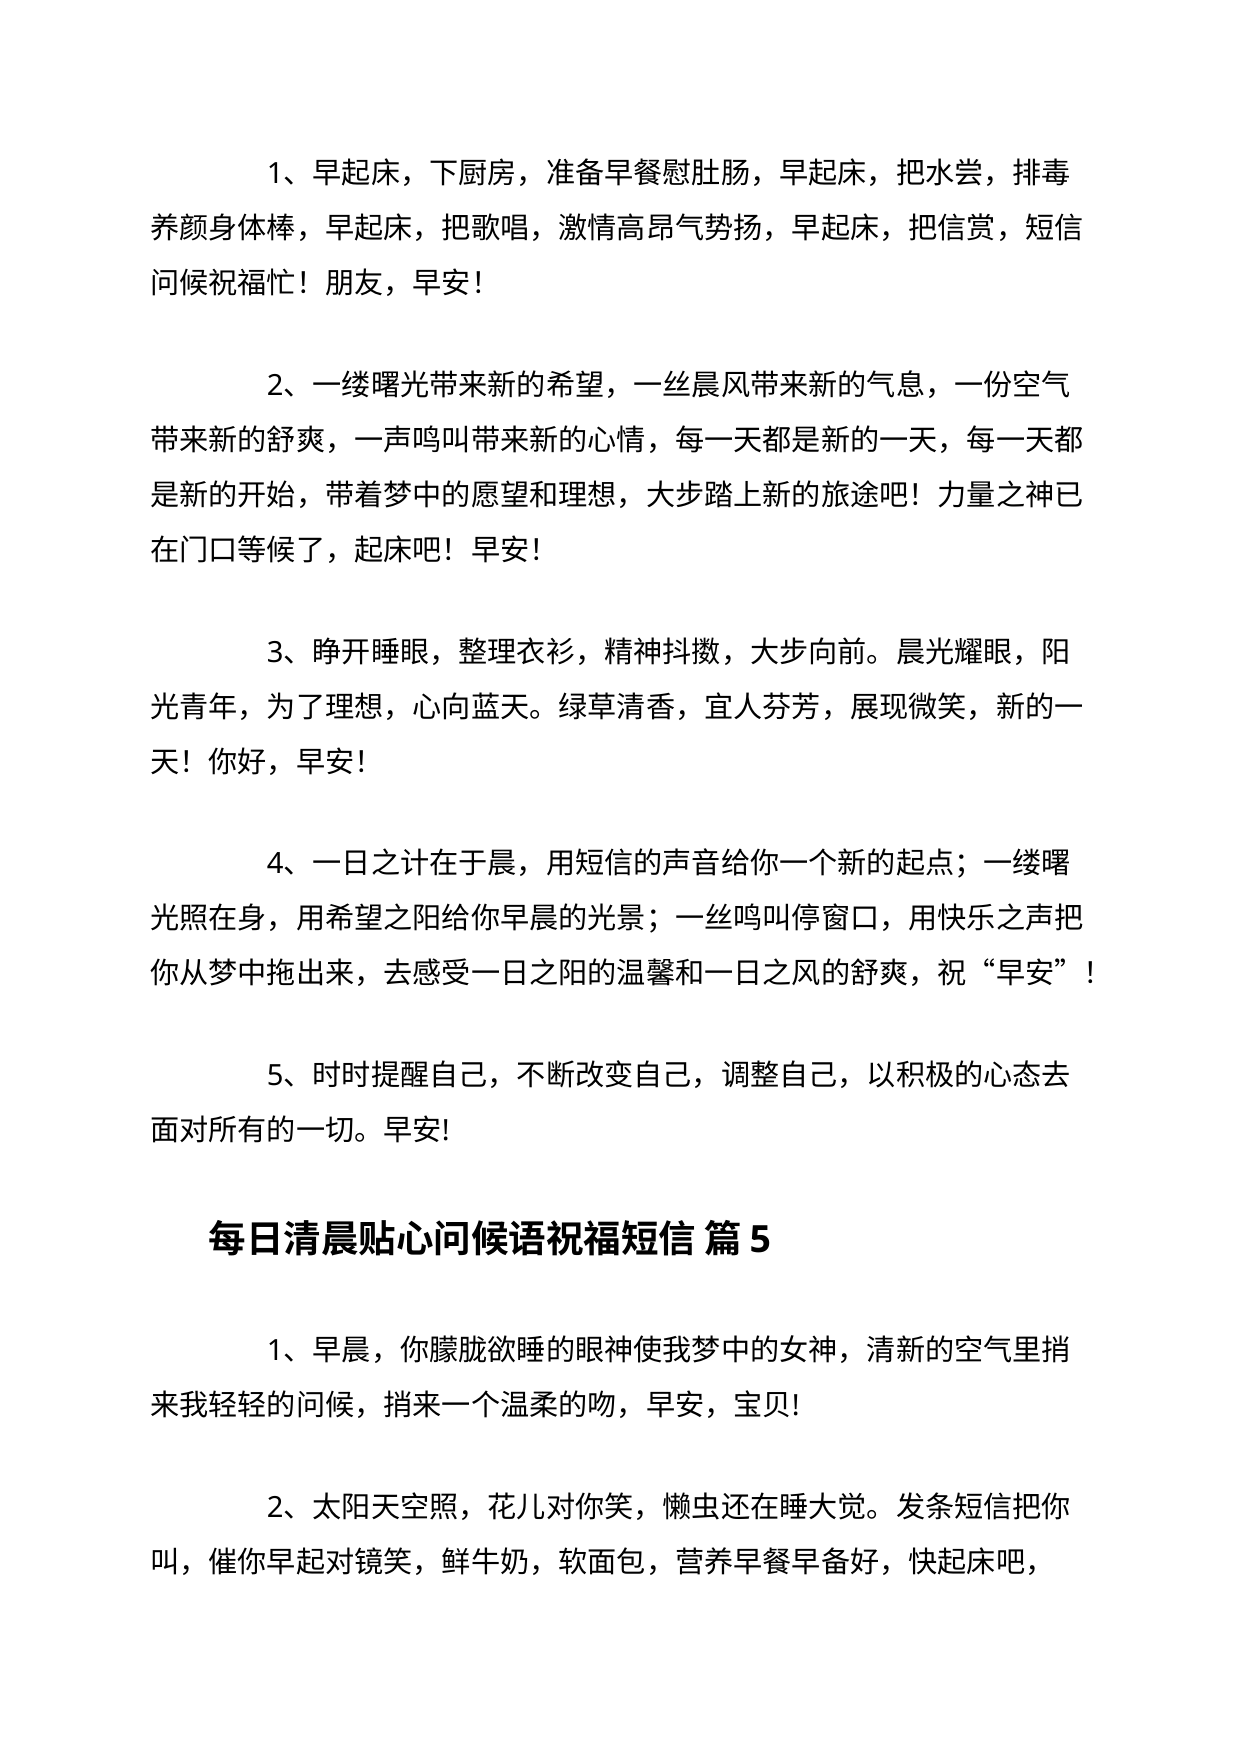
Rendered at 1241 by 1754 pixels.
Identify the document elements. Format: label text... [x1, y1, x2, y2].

text 4、一日之计在于晨，用短信的声音给你一个新的起点；一缕曙光照在身，用希望之阳给你早晨的光景；一丝鸣叫停窗口，用快乐之声把你从梦中拖出来，去感受一日之阳的温馨和一日之风的舒爽，祝“早安”！ [150, 840, 1090, 992]
text 2、一缕曙光带来新的希望，一丝晨风带来新的气息，一份空气带来新的舒爽，一声鸣叫带来新的心情，每一天都是新的一天，每一天都是新的开始，带着梦中的愿望和理想，大步踏上新的旅途吧！力量之神已在门口等候了，起床吧！早安！ [150, 362, 1090, 569]
text 5、时时提醒自己，不断改变自己，调整自己，以积极的心态去面对所有的一切。早安! [150, 1052, 1090, 1149]
text 1、早晨，你朦胧欲睡的眼神使我梦中的女神，清新的空气里捎来我轻轻的问候，捎来一个温柔的吻，早安，宝贝! [150, 1326, 1090, 1423]
text 每日清晨贴心问候语祝福短信 篇5 [150, 1208, 1090, 1263]
text 3、睁开睡眼，整理衣衫，精神抖擞，大步向前。晨光耀眼，阳光青年，为了理想，心向蓝天。绿草清香，宜人芬芳，展现微笑，新的一天！你好，早安！ [150, 628, 1090, 780]
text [150, 1483, 1090, 1580]
text 1、早起床，下厨房，准备早餐慰肚肠，早起床，把水尝，排毒养颜身体棒，早起床，把歌唱，激情高昂气势扬，早起床，把信赏，短信问候祝福忙！朋友，早安！ [150, 150, 1090, 302]
